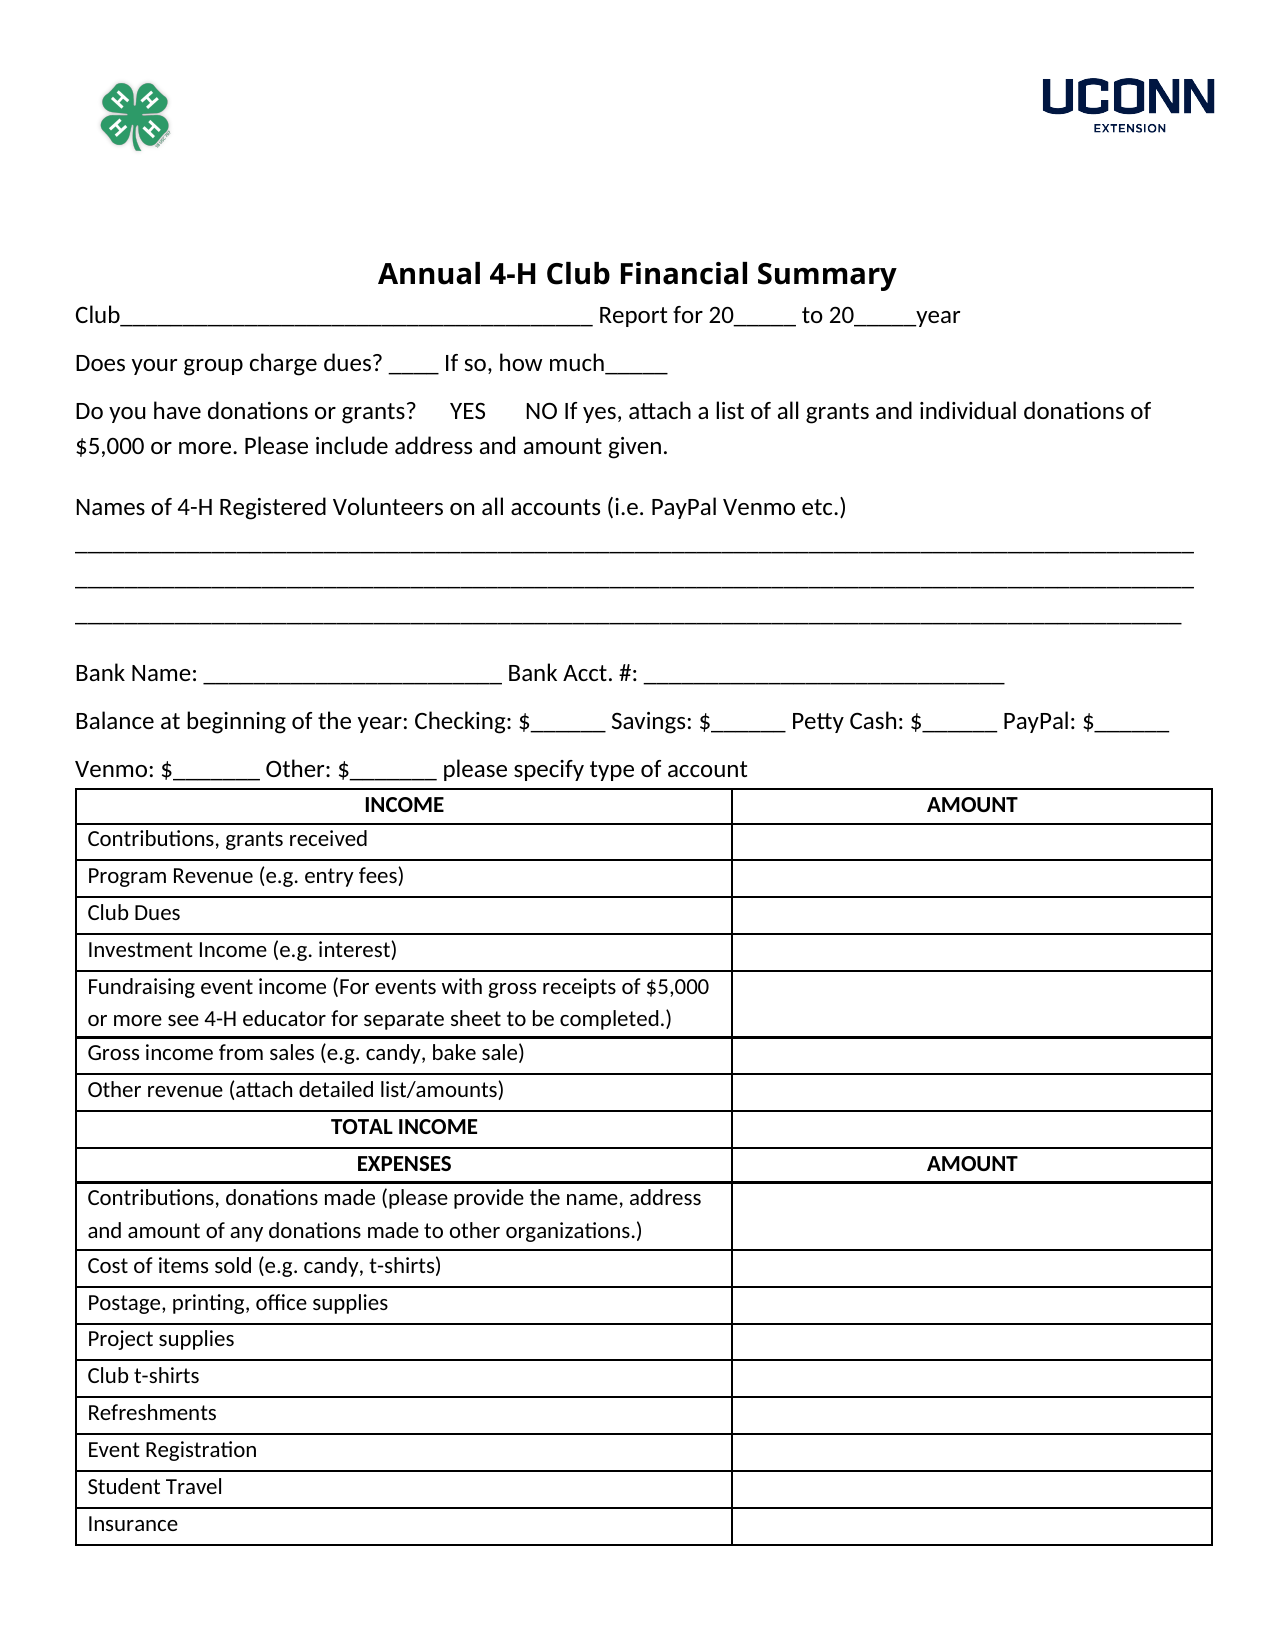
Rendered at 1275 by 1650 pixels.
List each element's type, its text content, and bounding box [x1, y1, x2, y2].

table_cell Refreshments [77, 1398, 731, 1433]
text Venmo: $_______ Other: $_______ please specify type of account [75, 753, 1200, 783]
text Does your group charge dues? ____ If so, how much_____ [75, 347, 1200, 378]
table_cell Club Dues [77, 898, 731, 933]
table_header INCOME [77, 790, 731, 822]
table_cell Postage, printing, office supplies [77, 1288, 731, 1322]
table_cell [733, 972, 1211, 1036]
table_cell [733, 1509, 1211, 1544]
table_cell [733, 1039, 1211, 1073]
table_cell Contributions, grants received [77, 825, 731, 859]
text Balance at beginning of the year: Checking: $______ Savings: $______ Petty Cash: $______ PayPal: $______ [75, 705, 1200, 735]
table_cell Program Revenue (e.g. entry fees) [77, 861, 731, 896]
table_cell [733, 1288, 1211, 1322]
table_cell [733, 935, 1211, 970]
table_cell [733, 1398, 1211, 1433]
table_cell [733, 898, 1211, 933]
table_cell Contributions, donations made (please provide the name, address and amount of any donations made to other organizations.) [77, 1184, 731, 1249]
table_cell Fundraising event income (For events with gross receipts of $5,000 or more see 4-H educator for separate sheet to be completed.) [77, 972, 731, 1036]
table_cell Club t-shirts [77, 1361, 731, 1396]
table_cell AMOUNT [733, 1149, 1211, 1181]
table_cell [733, 1435, 1211, 1470]
text Do you have donations or grants? YES NO If yes, attach a list of all grants and individual donations of $5,000 or more. Please include address and amount given. [75, 395, 1200, 461]
table_cell Student Travel [77, 1472, 731, 1507]
table_cell TOTAL INCOME [77, 1112, 731, 1147]
table_cell Project supplies [77, 1325, 731, 1359]
text Bank Name: ________________________ Bank Acct. #: _____________________________ [75, 657, 1200, 688]
table_header AMOUNT [733, 790, 1211, 822]
text Club______________________________________ Report for 20_____ to 20_____year [75, 299, 1200, 330]
table_cell [733, 1075, 1211, 1110]
table_cell [733, 1325, 1211, 1359]
text Names of 4-H Registered Volunteers on all accounts (i.e. PayPal Venmo etc.) _____________________________________________________________________________________________________________________________________________________________________________________________________________________________________________________________________________ [75, 491, 1200, 627]
table_cell [733, 1472, 1211, 1507]
table_cell [733, 861, 1211, 896]
table_cell Event Registration [77, 1435, 731, 1470]
table_cell [733, 1361, 1211, 1396]
table_cell Investment Income (e.g. interest) [77, 935, 731, 970]
table_cell [733, 1184, 1211, 1249]
table_cell Other revenue (attach detailed list/amounts) [77, 1075, 731, 1110]
table_cell [733, 1112, 1211, 1147]
table_cell EXPENSES [77, 1149, 731, 1181]
subtitle Annual 4-H Club Financial Summary [75, 254, 1200, 293]
table_cell Insurance [77, 1509, 731, 1544]
table_cell Cost of items sold (e.g. candy, t-shirts) [77, 1251, 731, 1286]
table_cell Gross income from sales (e.g. candy, bake sale) [77, 1039, 731, 1073]
table_cell [733, 825, 1211, 859]
table_cell [733, 1251, 1211, 1286]
